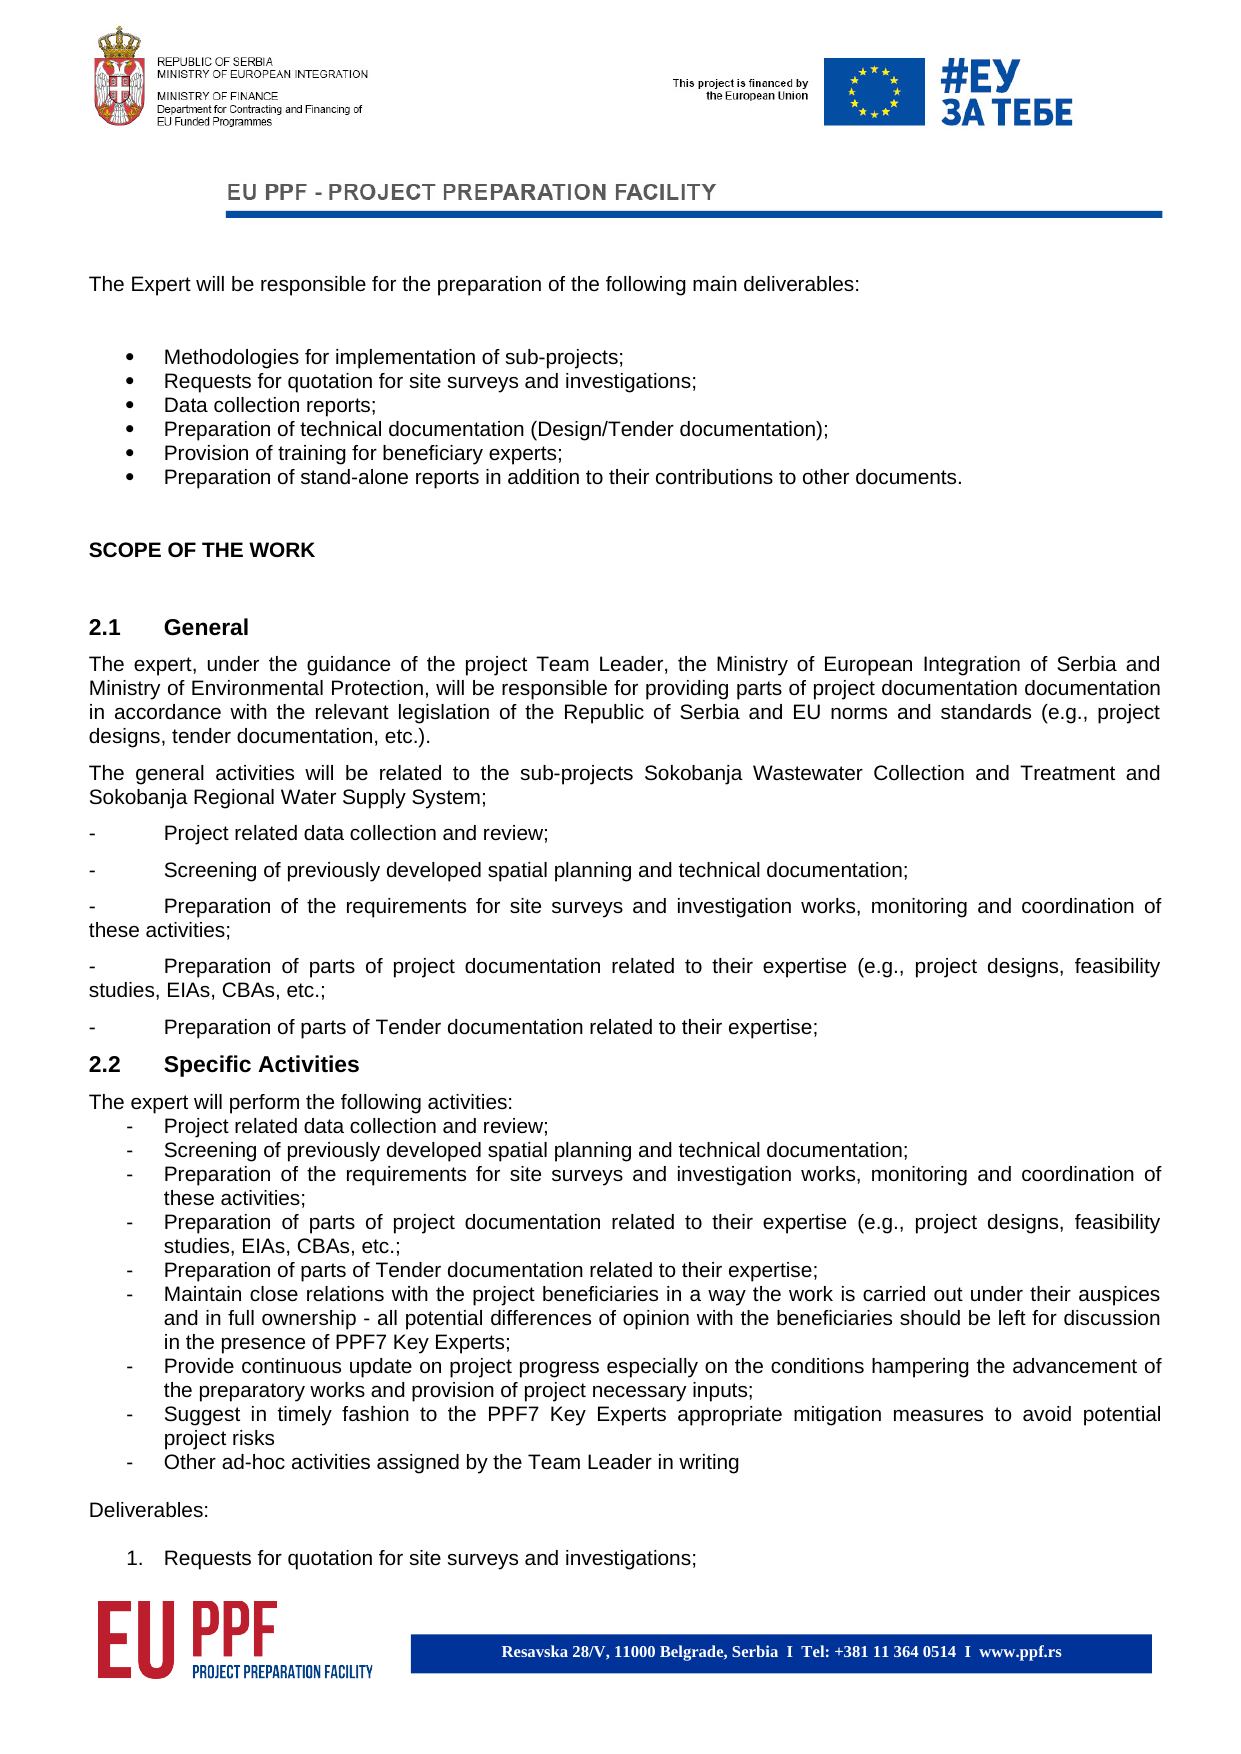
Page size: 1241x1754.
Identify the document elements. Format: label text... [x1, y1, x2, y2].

list Preparation of parts of Tender documentation related to their expertise; [126, 1258, 1162, 1282]
list Requests for quotation for site surveys and investigations; [126, 369, 1162, 393]
picture [57, 7, 1163, 218]
list Project related data collection and review; [126, 1114, 1162, 1138]
text The general activities will be related to the sub-projects Sokobanja Wastewater Collection and Treatment and Sokobanja Regional Water Supply System; [89, 761, 1162, 808]
text - Screening of previously developed spatial planning and technical documentation; [89, 857, 1162, 881]
list Data collection reports; [126, 393, 1162, 417]
list Preparation of the requirements for site surveys and investigation works, monitoring and coordination of these activities; [126, 1162, 1162, 1210]
list Screening of previously developed spatial planning and technical documentation; [126, 1138, 1162, 1162]
picture [98, 1601, 373, 1679]
list Other ad-hoc activities assigned by the Team Leader in writing [126, 1449, 1162, 1473]
text Deliverables: [89, 1497, 1162, 1521]
list Maintain close relations with the project beneficiaries in a way the work is carried out under their auspices and in full ownership - all potential differences of opinion with the beneficiaries should be left for discussion in the presence of PPF7 Key Experts; [126, 1282, 1162, 1354]
list Methodologies for implementation of sub-projects; [126, 345, 1162, 369]
list Provision of training for beneficiary experts; [126, 441, 1162, 465]
list Preparation of parts of project documentation related to their expertise (e.g., project designs, feasibility studies, EIAs, CBAs, etc.; [126, 1210, 1162, 1258]
text 2.2 Specific Activities [89, 1051, 1162, 1078]
text The expert, under the guidance of the project Team Leader, the Ministry of European Integration of Serbia and Ministry of Environmental Protection, will be responsible for providing parts of project documentation documentation in accordance with the relevant legislation of the Republic of Serbia and EU norms and standards (e.g., project designs, tender documentation, etc.). [89, 652, 1162, 748]
list Preparation of technical documentation (Design/Tender documentation); [126, 417, 1162, 441]
text The Expert will be responsible for the preparation of the following main deliverables: [89, 272, 1162, 296]
text - Preparation of parts of Tender documentation related to their expertise; [89, 1015, 1162, 1039]
text 2.1 General [89, 613, 1162, 640]
list Provide continuous update on project progress especially on the conditions hampering the advancement of the preparatory works and provision of project necessary inputs; [126, 1354, 1162, 1402]
list Requests for quotation for site surveys and investigations; [126, 1545, 1162, 1569]
text - Preparation of parts of project documentation related to their expertise (e.g., project designs, feasibility studies, EIAs, CBAs, etc.; [89, 954, 1162, 1002]
text - Preparation of the requirements for site surveys and investigation works, monitoring and coordination of these activities; [89, 894, 1162, 942]
list Suggest in timely fashion to the PPF7 Key Experts appropriate mitigation measures to avoid potential project risks [126, 1402, 1162, 1449]
text - Project related data collection and review; [89, 821, 1162, 845]
list Preparation of stand-alone reports in addition to their contributions to other documents. [126, 465, 1162, 489]
text SCOPE OF THE WORK [89, 538, 1162, 562]
text The expert will perform the following activities: [89, 1090, 1162, 1114]
